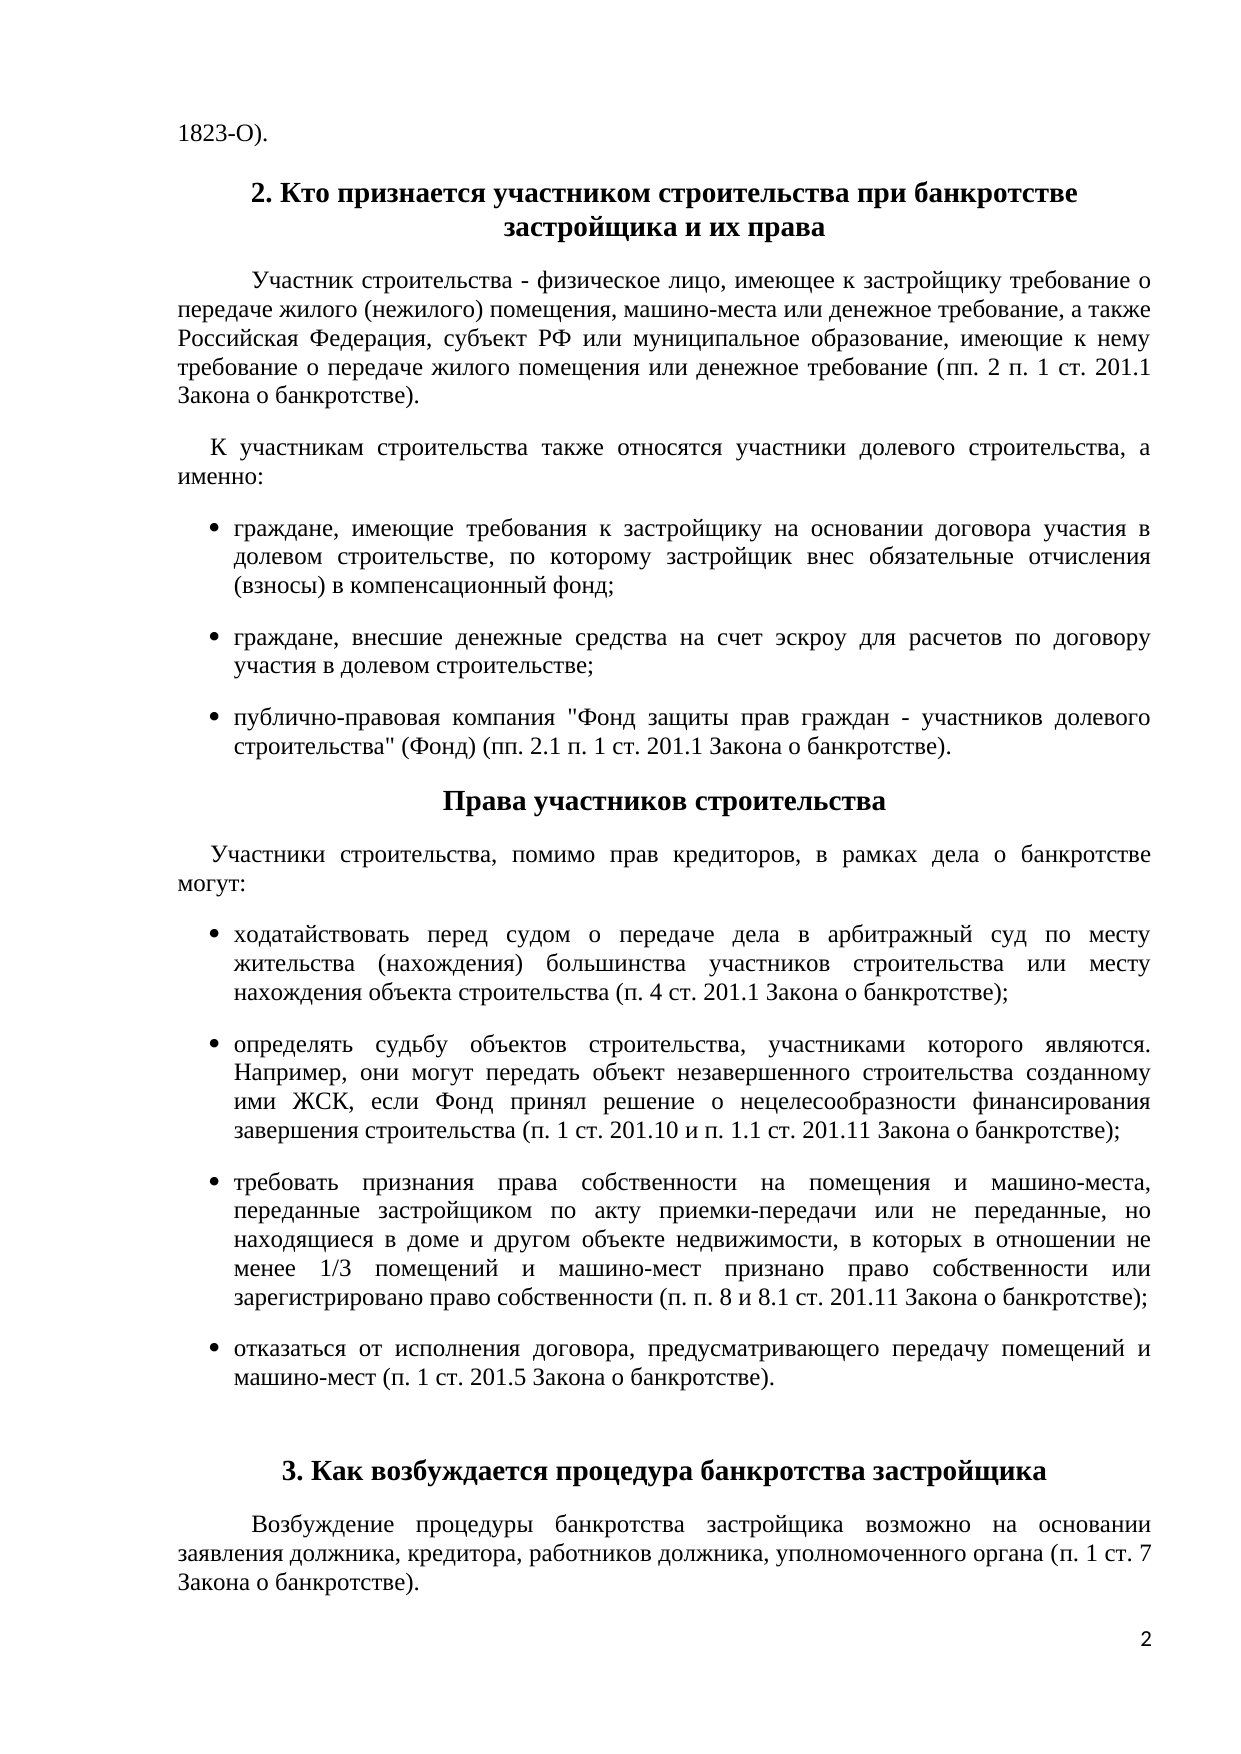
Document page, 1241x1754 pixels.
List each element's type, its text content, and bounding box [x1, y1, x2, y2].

list граждане, имеющие требования к застройщику на основании договора участия в долевом строительстве, по которому застройщик внес обязательные отчисления (взносы) в компенсационный фонд; [210, 513, 1152, 599]
list ходатайствовать перед судом о передаче дела в арбитражный суд по месту жительства (нахождения) большинства участников строительства или месту нахождения объекта строительства (п. 4 ст. 201.1 Закона о банкротстве); [210, 919, 1152, 1006]
list определять судьбу объектов строительства, участниками которого являются. Например, они могут передать объект незавершенного строительства созданному ими ЖСК, если Фонд принял решение о нецелесообразности финансирования завершения строительства (п. 1 ст. 201.10 и п. 1.1 ст. 201.11 Закона о банкротстве); [210, 1029, 1152, 1144]
text Участник строительства - физическое лицо, имеющее к застройщику требование о передаче жилого (нежилого) помещения, машино-места или денежное требование, а также Российская Федерация, субъект РФ или муниципальное образование, имеющие к нему требование о передаче жилого помещения или денежное требование (пп. 2 п. 1 ст. 201.1 Закона о банкротстве). [177, 266, 1152, 409]
text 3. Как возбуждается процедура банкротства застройщика [177, 1453, 1152, 1486]
text К участникам строительства также относятся участники долевого строительства, а именно: [177, 432, 1152, 490]
list требовать признания права собственности на помещения и машино-места, переданные застройщиком по акту приемки-передачи или не переданные, но находящиеся в доме и другом объекте недвижимости, в которых в отношении не менее 1/3 помещений и машино-мест признано право собственности или зарегистрировано право собственности (п. п. 8 и 8.1 ст. 201.11 Закона о банкротстве); [210, 1167, 1152, 1310]
text Права участников строительства [177, 783, 1152, 816]
list отказаться от исполнения договора, предусматривающего передачу помещений и машино-мест (п. 1 ст. 201.5 Закона о банкротстве). [210, 1333, 1152, 1391]
list граждане, внесшие денежные средства на счет эскроу для расчетов по договору участия в долевом строительстве; [210, 622, 1152, 679]
text Возбуждение процедуры банкротства застройщика возможно на основании заявления должника, кредитора, работников должника, уполномоченного органа (п. 1 ст. 7 Закона о банкротстве). [177, 1509, 1152, 1596]
list публично-правовая компания "Фонд защиты прав граждан - участников долевого строительства" (Фонд) (пп. 2.1 п. 1 ст. 201.1 Закона о банкротстве). [210, 702, 1152, 760]
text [177, 118, 1152, 147]
text Участники строительства, помимо прав кредиторов, в рамках дела о банкротстве могут: [177, 839, 1152, 897]
text 2. Кто признается участником строительства при банкротстве застройщика и их права [177, 176, 1152, 243]
